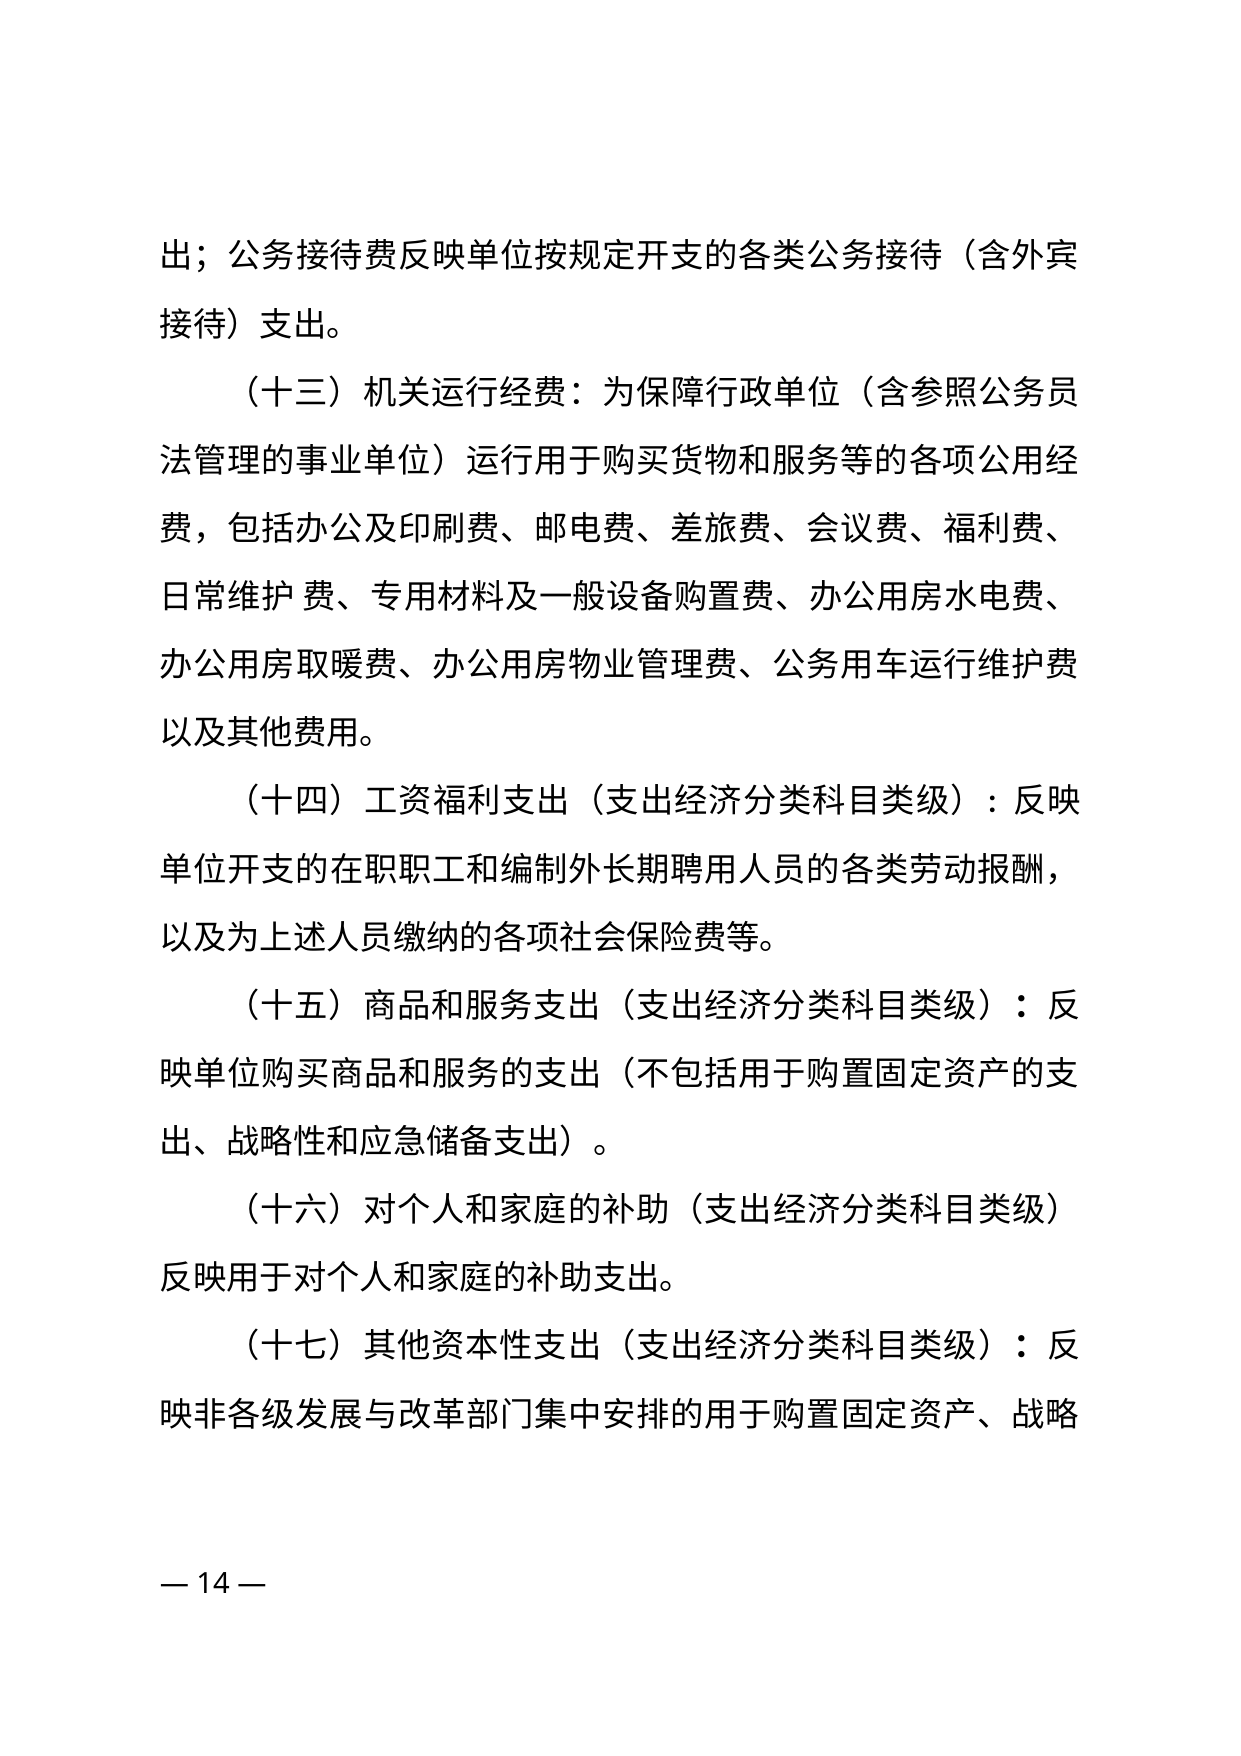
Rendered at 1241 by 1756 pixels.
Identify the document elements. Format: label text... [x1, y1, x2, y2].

text （十五）商品和服务支出（支出经济分类科目类级）：反映单位购买商品和服务的支出（不包括用于购置固定资产的支出、战略性和应急储备支出）。 [159, 969, 1081, 1173]
text （十六）对个人和家庭的补助（支出经济分类科目类级）：反映用于对个人和家庭的补助支出。 [159, 1173, 1081, 1309]
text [159, 219, 1081, 356]
text （十三）机关运行经费：为保障行政单位（含参照公务员法管理的事业单位）运行用于购买货物和服务等的各项公用经费，包括办公及印刷费、邮电费、差旅费、会议费、福利费、日常维护 费、专用材料及一般设备购置费、办公用房水电费、办公用房取暖费、办公用房物业管理费、公务用车运行维护费以及其他费用。 [159, 356, 1081, 764]
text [159, 1309, 1081, 1446]
text （十四）工资福利支出（支出经济分类科目类级）：反映单位开支的在职职工和编制外长期聘用人员的各类劳动报酬，以及为上述人员缴纳的各项社会保险费等。 [159, 764, 1081, 969]
